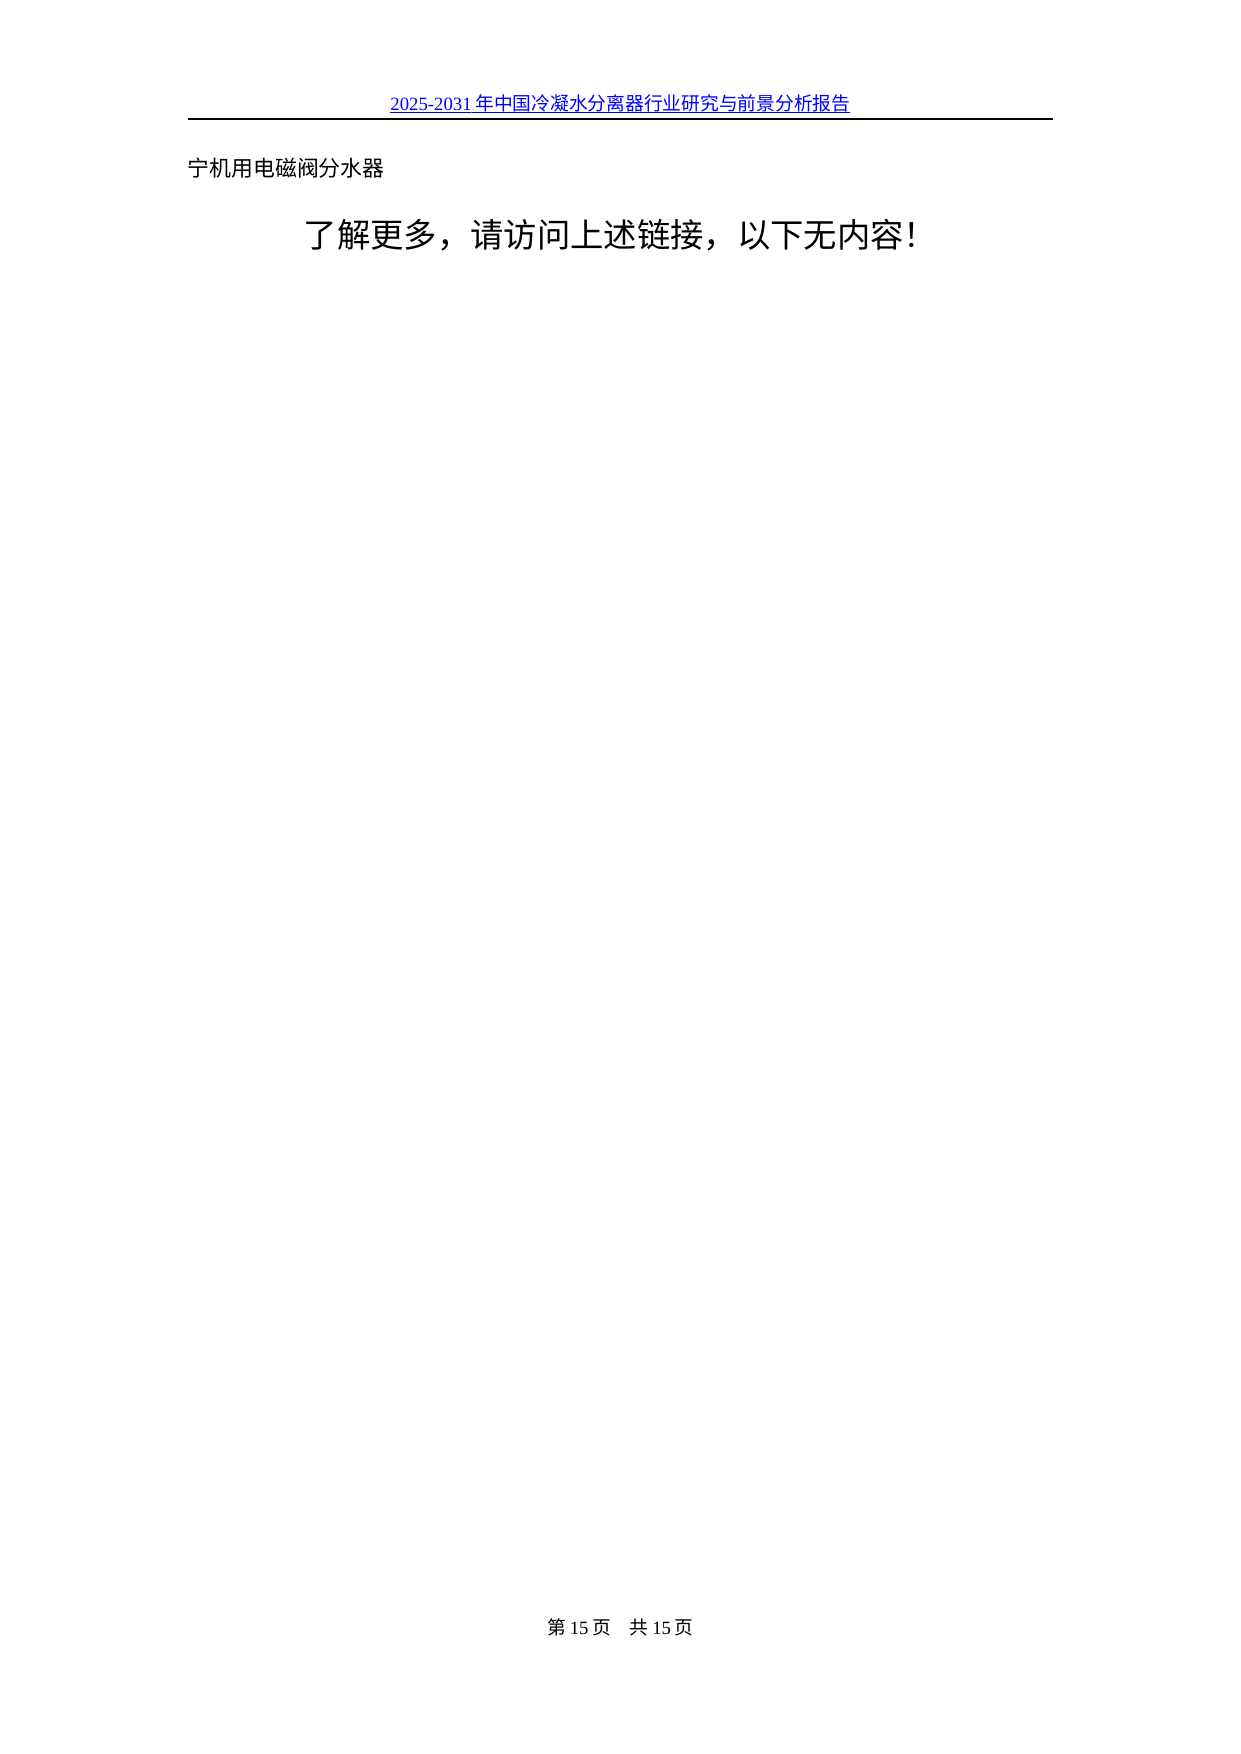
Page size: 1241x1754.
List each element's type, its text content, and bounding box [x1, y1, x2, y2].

title 了解更多，请访问上述链接，以下无内容！ [187, 200, 1053, 265]
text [187, 150, 1053, 183]
